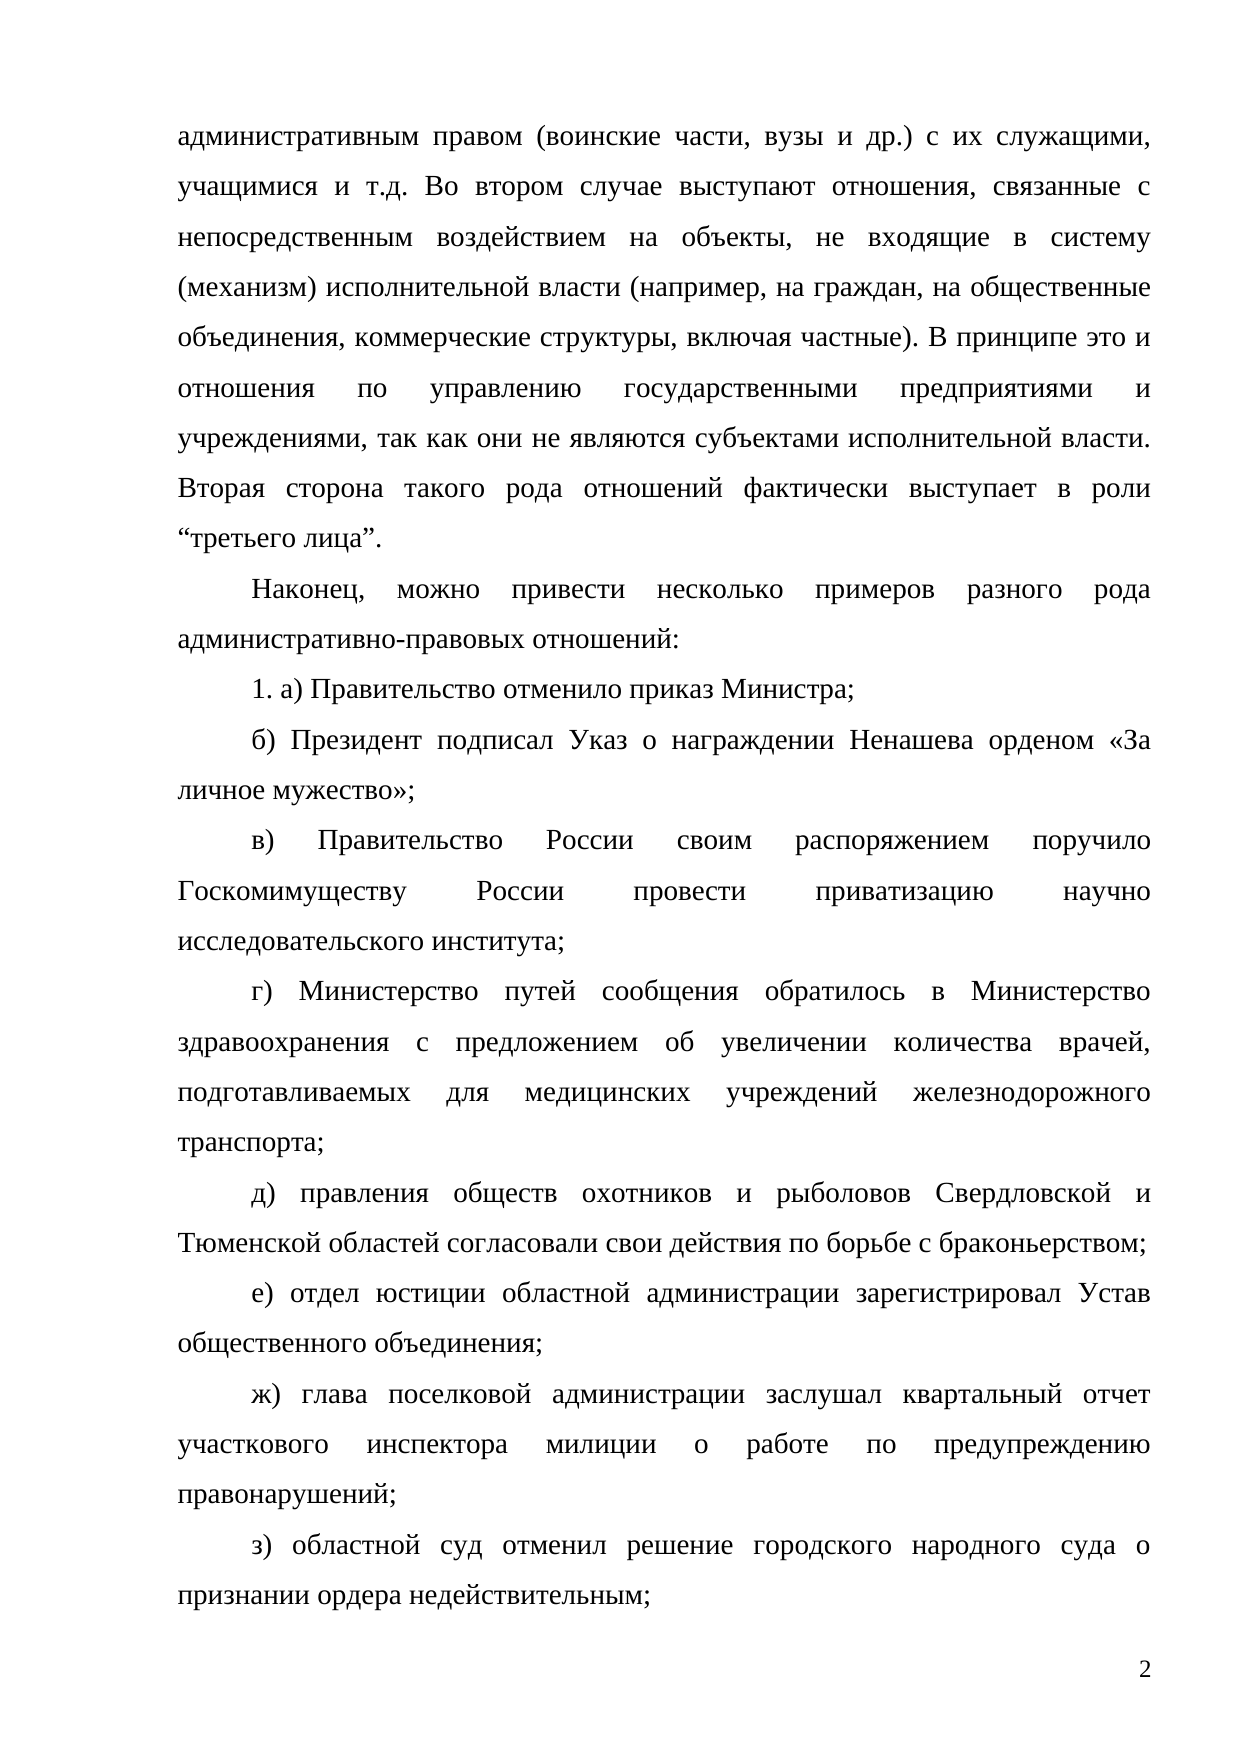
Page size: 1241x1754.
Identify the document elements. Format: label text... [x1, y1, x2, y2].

subtitle г) Министерство путей сообщения обратилось в Министерство здравоохранения с предложением об увеличении количества врачей, подготавливаемых для медицинских учреждений железнодорожного транспорта; [177, 973, 1152, 1158]
subtitle б) Президент подписал Указ о награждении Ненашева орденом «За личное мужество»; [177, 722, 1152, 806]
subtitle Наконец, можно привести несколько примеров разного рода административно-правовых отношений: [177, 571, 1152, 655]
subtitle 1. а) Правительство отменило приказ Министра; [177, 672, 1152, 705]
subtitle д) правления обществ охотников и рыболовов Свердловской и Тюменской областей согласовали свои действия по борьбе с браконьерством; [177, 1175, 1152, 1258]
subtitle ж) глава поселковой администрации заслушал квартальный отчет участкового инспектора милиции о работе по предупреждению правонарушений; [177, 1376, 1152, 1510]
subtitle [177, 118, 1152, 554]
subtitle з) областной суд отменил решение городского народного суда о признании ордера недействительным; [177, 1527, 1152, 1611]
subtitle в) Правительство России своим распоряжением поручило Госкомимуществу России провести приватизацию научно исследовательского института; [177, 822, 1152, 957]
subtitle е) отдел юстиции областной администрации зарегистрировал Устав общественного объединения; [177, 1275, 1152, 1359]
